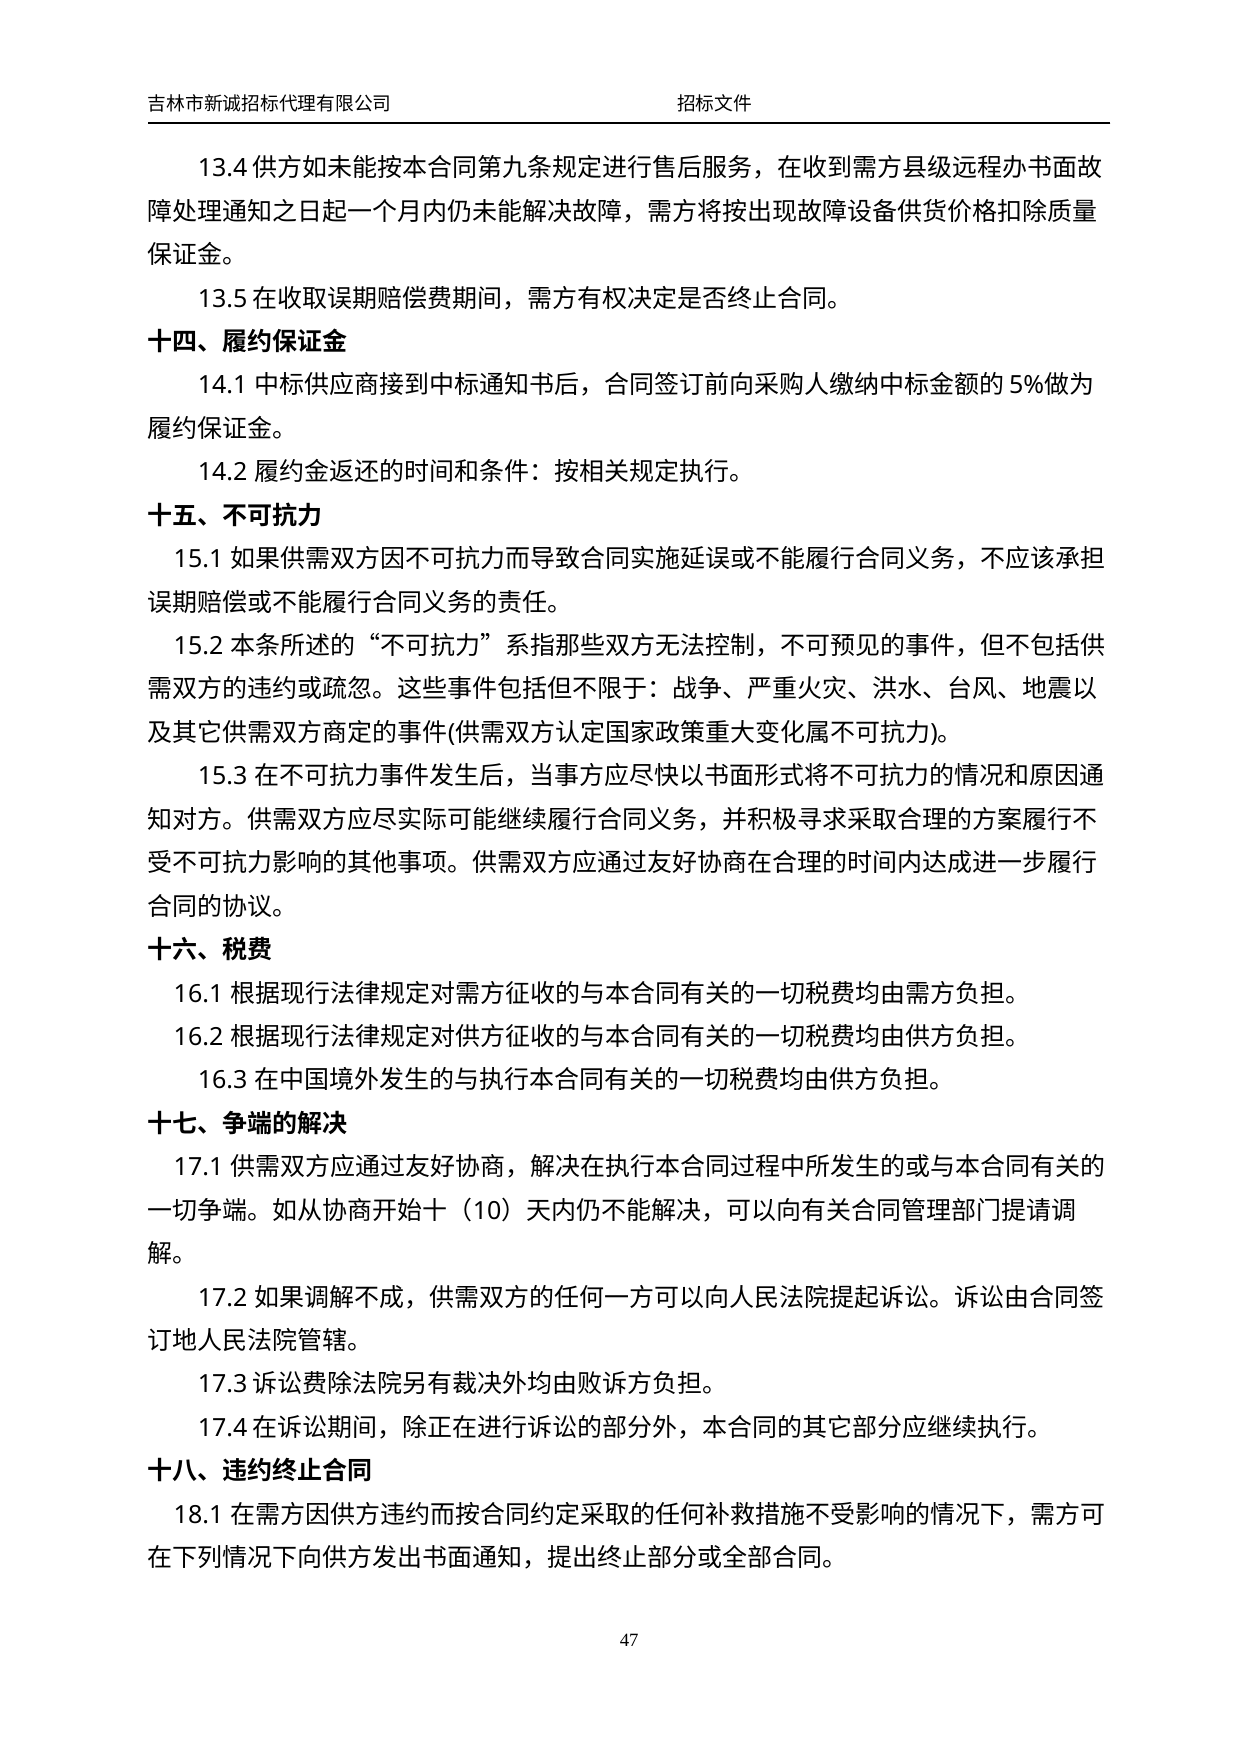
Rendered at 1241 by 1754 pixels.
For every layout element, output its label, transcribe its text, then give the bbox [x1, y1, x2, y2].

text 16.1 根据现行法律规定对需方征收的与本合同有关的一切税费均由需方负担。 [148, 973, 1110, 1009]
text 17.1 供需双方应通过友好协商，解决在执行本合同过程中所发生的或与本合同有关的一切争端。如从协商开始十（10）天内仍不能解决，可以向有关合同管理部门提请调解。 [148, 1147, 1110, 1270]
text 十四、履约保证金 [148, 321, 1110, 358]
text 14.2 履约金返还的时间和条件：按相关规定执行。 [148, 452, 1110, 488]
text 13.4供方如未能按本合同第九条规定进行售后服务，在收到需方县级远程办书面故障处理通知之日起一个月内仍未能解决故障，需方将按出现故障设备供货价格扣除质量保证金。 [148, 148, 1110, 271]
text 15.3 在不可抗力事件发生后，当事方应尽快以书面形式将不可抗力的情况和原因通知对方。供需双方应尽实际可能继续履行合同义务，并积极寻求采取合理的方案履行不受不可抗力影响的其他事项。供需双方应通过友好协商在合理的时间内达成进一步履行合同的协议。 [148, 756, 1110, 922]
text 15.1 如果供需双方因不可抗力而导致合同实施延误或不能履行合同义务，不应该承担误期赔偿或不能履行合同义务的责任。 [148, 539, 1110, 618]
text 十七、争端的解决 [148, 1103, 1110, 1139]
text 15.2 本条所述的“不可抗力”系指那些双方无法控制，不可预见的事件，但不包括供需双方的违约或疏忽。这些事件包括但不限于：战争、严重火灾、洪水、台风、地震以及其它供需双方商定的事件(供需双方认定国家政策重大变化属不可抗力)。 [148, 626, 1110, 749]
text 十八、违约终止合同 [148, 1451, 1110, 1487]
text 17.4在诉讼期间，除正在进行诉讼的部分外，本合同的其它部分应继续执行。 [148, 1407, 1110, 1444]
text 17.3诉讼费除法院另有裁决外均由败诉方负担。 [148, 1364, 1110, 1400]
text 16.2 根据现行法律规定对供方征收的与本合同有关的一切税费均由供方负担。 [148, 1016, 1110, 1053]
text 17.2 如果调解不成，供需双方的任何一方可以向人民法院提起诉讼。诉讼由合同签订地人民法院管辖。 [148, 1277, 1110, 1357]
text 16.3 在中国境外发生的与执行本合同有关的一切税费均由供方负担。 [148, 1060, 1110, 1096]
text 十六、税费 [148, 929, 1110, 966]
text 十五、不可抗力 [148, 495, 1110, 531]
text 13.5在收取误期赔偿费期间，需方有权决定是否终止合同。 [148, 278, 1110, 314]
text 18.1 在需方因供方违约而按合同约定采取的任何补救措施不受影响的情况下，需方可在下列情况下向供方发出书面通知，提出终止部分或全部合同。 [148, 1494, 1110, 1574]
text 14.1 中标供应商接到中标通知书后，合同签订前向采购人缴纳中标金额的5%做为履约保证金。 [148, 365, 1110, 444]
